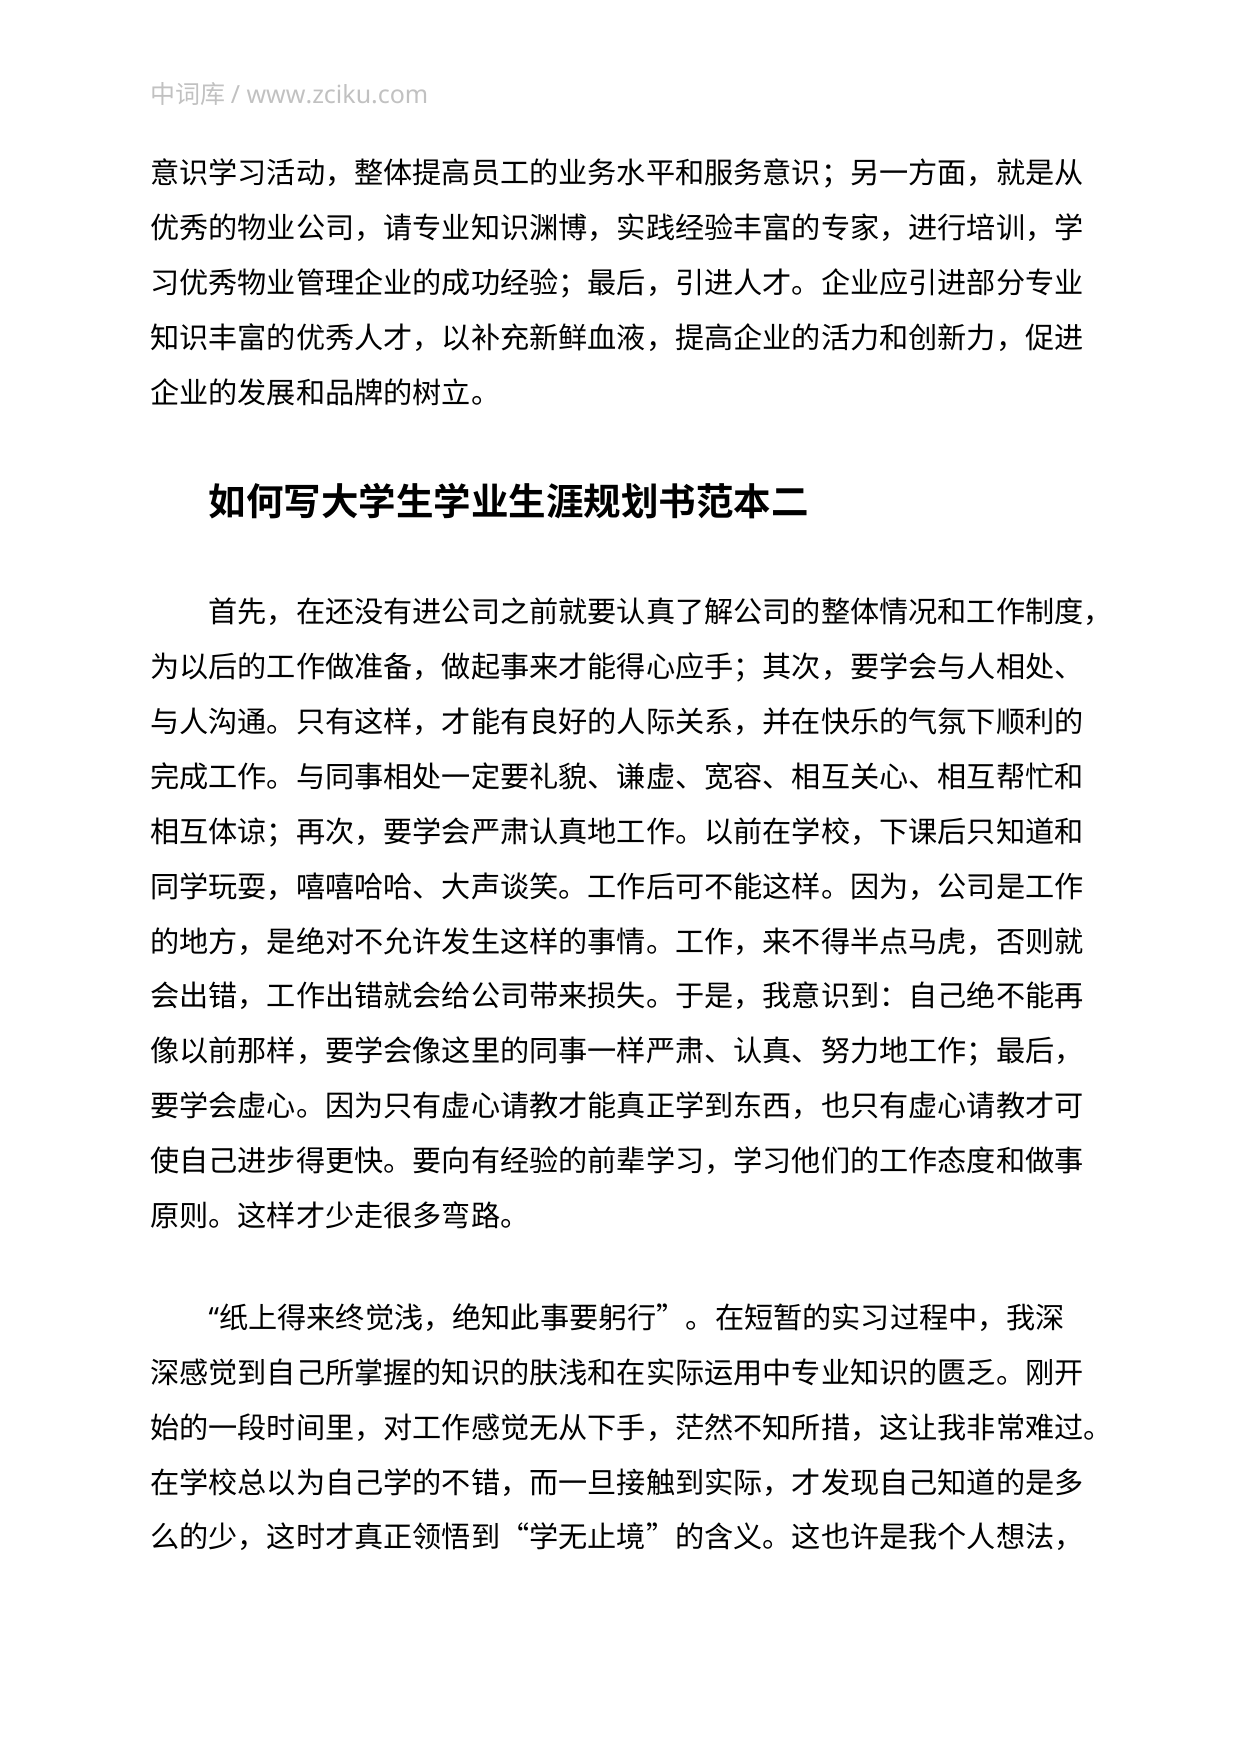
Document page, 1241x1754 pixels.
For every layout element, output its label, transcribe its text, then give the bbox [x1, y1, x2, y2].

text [150, 150, 1090, 412]
text 首先，在还没有进公司之前就要认真了解公司的整体情况和工作制度，为以后的工作做准备，做起事来才能得心应手；其次，要学会与人相处、与人沟通。只有这样，才能有良好的人际关系，并在快乐的气氛下顺利的完成工作。与同事相处一定要礼貌、谦虚、宽容、相互关心、相互帮忙和相互体谅；再次，要学会严肃认真地工作。以前在学校，下课后只知道和同学玩耍，嘻嘻哈哈、大声谈笑。工作后可不能这样。因为，公司是工作的地方，是绝对不允许发生这样的事情。工作，来不得半点马虎，否则就会出错，工作出错就会给公司带来损失。于是，我意识到：自己绝不能再像以前那样，要学会像这里的同事一样严肃、认真、努力地工作；最后，要学会虚心。因为只有虚心请教才能真正学到东西，也只有虚心请教才可使自己进步得更快。要向有经验的前辈学习，学习他们的工作态度和做事原则。这样才少走很多弯路。 [150, 589, 1090, 1235]
text 如何写大学生学业生涯规划书范本二 [150, 471, 1090, 526]
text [150, 1294, 1090, 1556]
